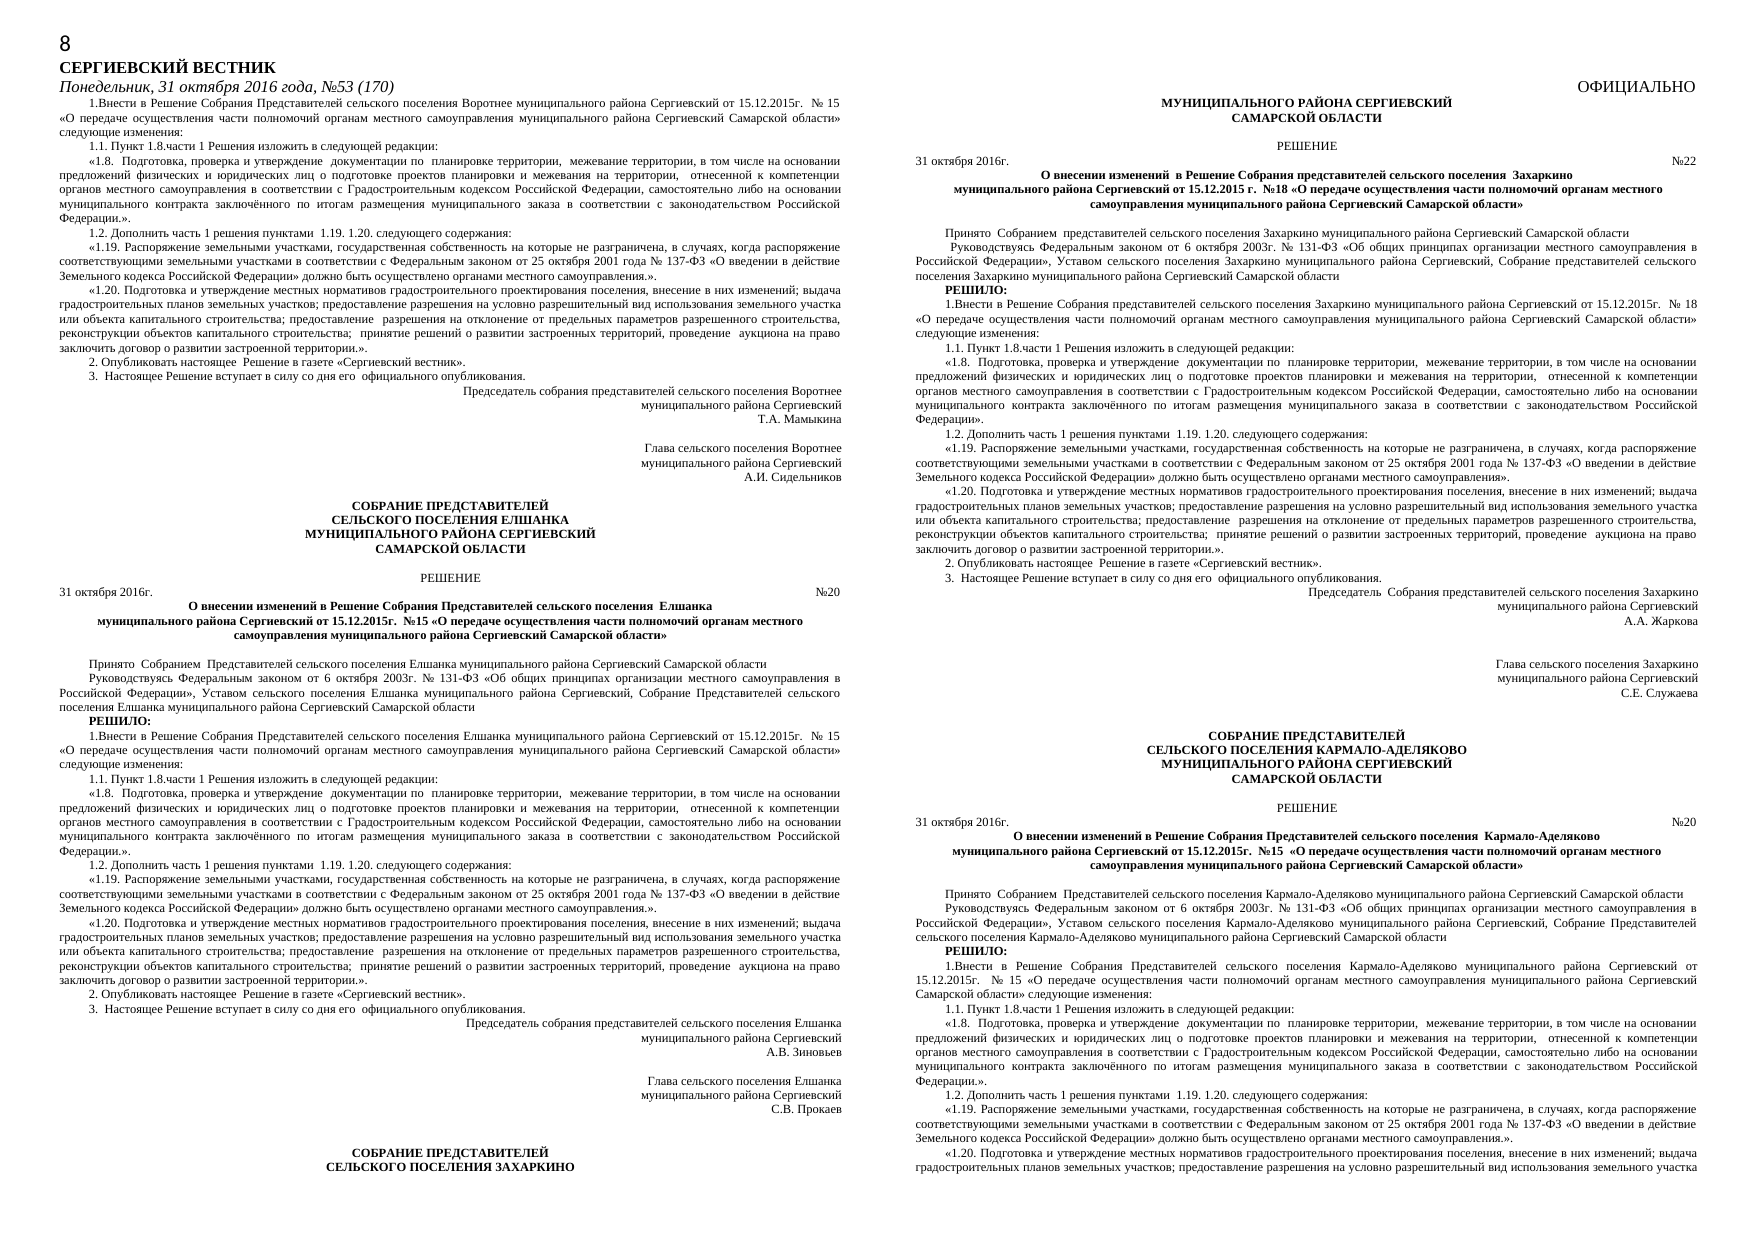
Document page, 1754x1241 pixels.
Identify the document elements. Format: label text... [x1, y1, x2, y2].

text РЕШИЛО: [915, 283, 1698, 297]
text 1.2. Дополнить часть 1 решения пунктами 1.19. 1.20. следующего содержания: [59, 858, 842, 872]
text «1.8. Подготовка, проверка и утверждение документации по планировке территории, межевание территории, в том числе на основании предложений физических и юридических лиц о подготовке проектов планировки и межевания на территории, отнесенной к компетенции органов местного самоуправления в соответствии с Градостроительным кодексом Российской Федерации, самостоятельно либо на основании муниципального контракта заключённого по итогам размещения муниципального заказа в соответствии с законодательством Российской Федерации». [915, 355, 1698, 427]
text 31 октября 2016г. №20 [915, 815, 1698, 829]
text Руководствуясь Федеральным законом от 6 октября 2003г. № 131-ФЗ «Об общих принципах организации местного самоуправления в Российской Федерации», Уставом сельского поселения Елшанка муниципального района Сергиевский, Собрание Представителей сельского поселения Елшанка муниципального района Сергиевский Самарской области [59, 671, 842, 714]
text Председатель собрания представителей сельского поселения Воротнее [59, 383, 842, 398]
text 1.2. Дополнить часть 1 решения пунктами 1.19. 1.20. следующего содержания: [915, 427, 1698, 441]
text А.И. Сидельников [59, 470, 842, 484]
text 31 октября 2016г. №22 [915, 153, 1698, 168]
text С.В. Прокаев [59, 1102, 842, 1117]
text 2. Опубликовать настоящее Решение в газете «Сергиевский вестник». [915, 556, 1698, 570]
text Глава сельского поселения Воротнее [59, 441, 842, 455]
text СЕЛЬСКОГО ПОСЕЛЕНИЯ КАРМАЛО-АДЕЛЯКОВО [915, 743, 1698, 757]
text 3. Настоящее Решение вступает в силу со дня его официального опубликования. [59, 1002, 842, 1016]
text Председатель собрания представителей сельского поселения Елшанка [59, 1016, 842, 1030]
text РЕШИЛО: [59, 714, 842, 728]
text 1.1. Пункт 1.8.части 1 Решения изложить в следующей редакции: [59, 772, 842, 786]
text Принято Собранием представителей сельского поселения Захаркино муниципального района Сергиевский Самарской области [915, 225, 1698, 240]
text РЕШЕНИЕ [915, 139, 1698, 153]
text СЕЛЬСКОГО ПОСЕЛЕНИЯ ЗАХАРКИНО [59, 1160, 842, 1174]
text муниципального района Сергиевский от 15.12.2015 г. №18 «О передаче осуществления части полномочий органам местного самоуправления муниципального района Сергиевский Самарской области» [915, 182, 1698, 211]
text 1.1. Пункт 1.8.части 1 Решения изложить в следующей редакции: [59, 139, 842, 153]
text 31 октября 2016г. №20 [59, 585, 842, 599]
text 1.1. Пункт 1.8.части 1 Решения изложить в следующей редакции: [915, 1002, 1698, 1016]
text МУНИЦИПАЛЬНОГО РАЙОНА СЕРГИЕВСКИЙ [59, 527, 842, 542]
text 1.Внести в Решение Собрания представителей сельского поселения Захаркино муниципального района Сергиевский от 15.12.2015г. № 18 «О передаче осуществления части полномочий органам местного самоуправления муниципального района Сергиевский Самарской области» следующие изменения: [915, 297, 1698, 340]
text САМАРСКОЙ ОБЛАСТИ [59, 542, 842, 556]
text А.А. Жаркова [915, 613, 1698, 628]
text 1.2. Дополнить часть 1 решения пунктами 1.19. 1.20. следующего содержания: [915, 1088, 1698, 1102]
text Принято Собранием Представителей сельского поселения Елшанка муниципального района Сергиевский Самарской области [59, 657, 842, 671]
text 3. Настоящее Решение вступает в силу со дня его официального опубликования. [59, 369, 842, 383]
text муниципального района Сергиевский [915, 599, 1698, 613]
text 1.Внести в Решение Собрания Представителей сельского поселения Воротнее муниципального района Сергиевский от 15.12.2015г. № 15 «О передаче осуществления части полномочий органам местного самоуправления муниципального района Сергиевский Самарской области» следующие изменения: [59, 96, 842, 139]
text О внесении изменений в Решение Собрания представителей сельского поселения Захаркино [915, 168, 1698, 182]
text Принято Собранием Представителей сельского поселения Кармало-Аделяково муниципального района Сергиевский Самарской области [915, 887, 1698, 901]
text СОБРАНИЕ ПРЕДСТАВИТЕЛЕЙ [915, 728, 1698, 743]
text 2. Опубликовать настоящее Решение в газете «Сергиевский вестник». [59, 987, 842, 1002]
text «1.19. Распоряжение земельными участками, государственная собственность на которые не разграничена, в случаях, когда распоряжение соответствующими земельными участками в соответствии с Федеральным законом от 25 октября 2001 года № 137-ФЗ «О введении в действие Земельного кодекса Российской Федерации» должно быть осуществлено органами местного самоуправления». [915, 441, 1698, 484]
text 2. Опубликовать настоящее Решение в газете «Сергиевский вестник». [59, 355, 842, 369]
text САМАРСКОЙ ОБЛАСТИ [915, 110, 1698, 125]
text САМАРСКОЙ ОБЛАСТИ [915, 772, 1698, 786]
text СЕЛЬСКОГО ПОСЕЛЕНИЯ ЕЛШАНКА [59, 513, 842, 527]
text СОБРАНИЕ ПРЕДСТАВИТЕЛЕЙ [59, 498, 842, 513]
text 1.2. Дополнить часть 1 решения пунктами 1.19. 1.20. следующего содержания: [59, 225, 842, 240]
text муниципального района Сергиевский от 15.12.2015г. №15 «О передаче осуществления части полномочий органам местного самоуправления муниципального района Сергиевский Самарской области» [915, 843, 1698, 872]
text Руководствуясь Федеральным законом от 6 октября 2003г. № 131-ФЗ «Об общих принципах организации местного самоуправления в Российской Федерации», Уставом сельского поселения Кармало-Аделяково муниципального района Сергиевский, Собрание Представителей сельского поселения Кармало-Аделяково муниципального района Сергиевский Самарской области [915, 901, 1698, 944]
text А.В. Зиновьев [59, 1045, 842, 1059]
text 1.1. Пункт 1.8.части 1 Решения изложить в следующей редакции: [915, 340, 1698, 355]
text РЕШЕНИЕ [915, 800, 1698, 815]
text МУНИЦИПАЛЬНОГО РАЙОНА СЕРГИЕВСКИЙ [915, 96, 1698, 110]
text СОБРАНИЕ ПРЕДСТАВИТЕЛЕЙ [59, 1145, 842, 1160]
text муниципального района Сергиевский [59, 1030, 842, 1045]
text Председатель Собрания представителей сельского поселения Захаркино [915, 585, 1698, 599]
text Глава сельского поселения Елшанка [59, 1073, 842, 1088]
text Т.А. Мамыкина [59, 412, 842, 427]
text муниципального района Сергиевский [59, 1088, 842, 1102]
text О внесении изменений в Решение Собрания Представителей сельского поселения Кармало-Аделяково [915, 829, 1698, 843]
text РЕШИЛО: [915, 944, 1698, 958]
text муниципального района Сергиевский [59, 455, 842, 470]
text муниципального района Сергиевский [59, 398, 842, 412]
text О внесении изменений в Решение Собрания Представителей сельского поселения Елшанка [59, 599, 842, 613]
text 1.Внести в Решение Собрания Представителей сельского поселения Елшанка муниципального района Сергиевский от 15.12.2015г. № 15 «О передаче осуществления части полномочий органам местного самоуправления муниципального района Сергиевский Самарской области» следующие изменения: [59, 728, 842, 772]
text Руководствуясь Федеральным законом от 6 октября 2003г. № 131-ФЗ «Об общих принципах организации местного самоуправления в Российской Федерации», Уставом сельского поселения Захаркино муниципального района Сергиевский, Собрание представителей сельского поселения Захаркино муниципального района Сергиевский Самарской области [915, 240, 1698, 283]
text 3. Настоящее Решение вступает в силу со дня его официального опубликования. [915, 570, 1698, 585]
text муниципального района Сергиевский [915, 671, 1698, 685]
text МУНИЦИПАЛЬНОГО РАЙОНА СЕРГИЕВСКИЙ [915, 757, 1698, 772]
text муниципального района Сергиевский от 15.12.2015г. №15 «О передаче осуществления части полномочий органам местного самоуправления муниципального района Сергиевский Самарской области» [59, 613, 842, 642]
text 1.Внести в Решение Собрания Представителей сельского поселения Кармало-Аделяково муниципального района Сергиевский от 15.12.2015г. № 15 «О передаче осуществления части полномочий органам местного самоуправления муниципального района Сергиевский Самарской области» следующие изменения: [915, 958, 1698, 1002]
text Глава сельского поселения Захаркино [915, 657, 1698, 671]
text РЕШЕНИЕ [59, 570, 842, 585]
text С.Е. Служаева [915, 685, 1698, 700]
